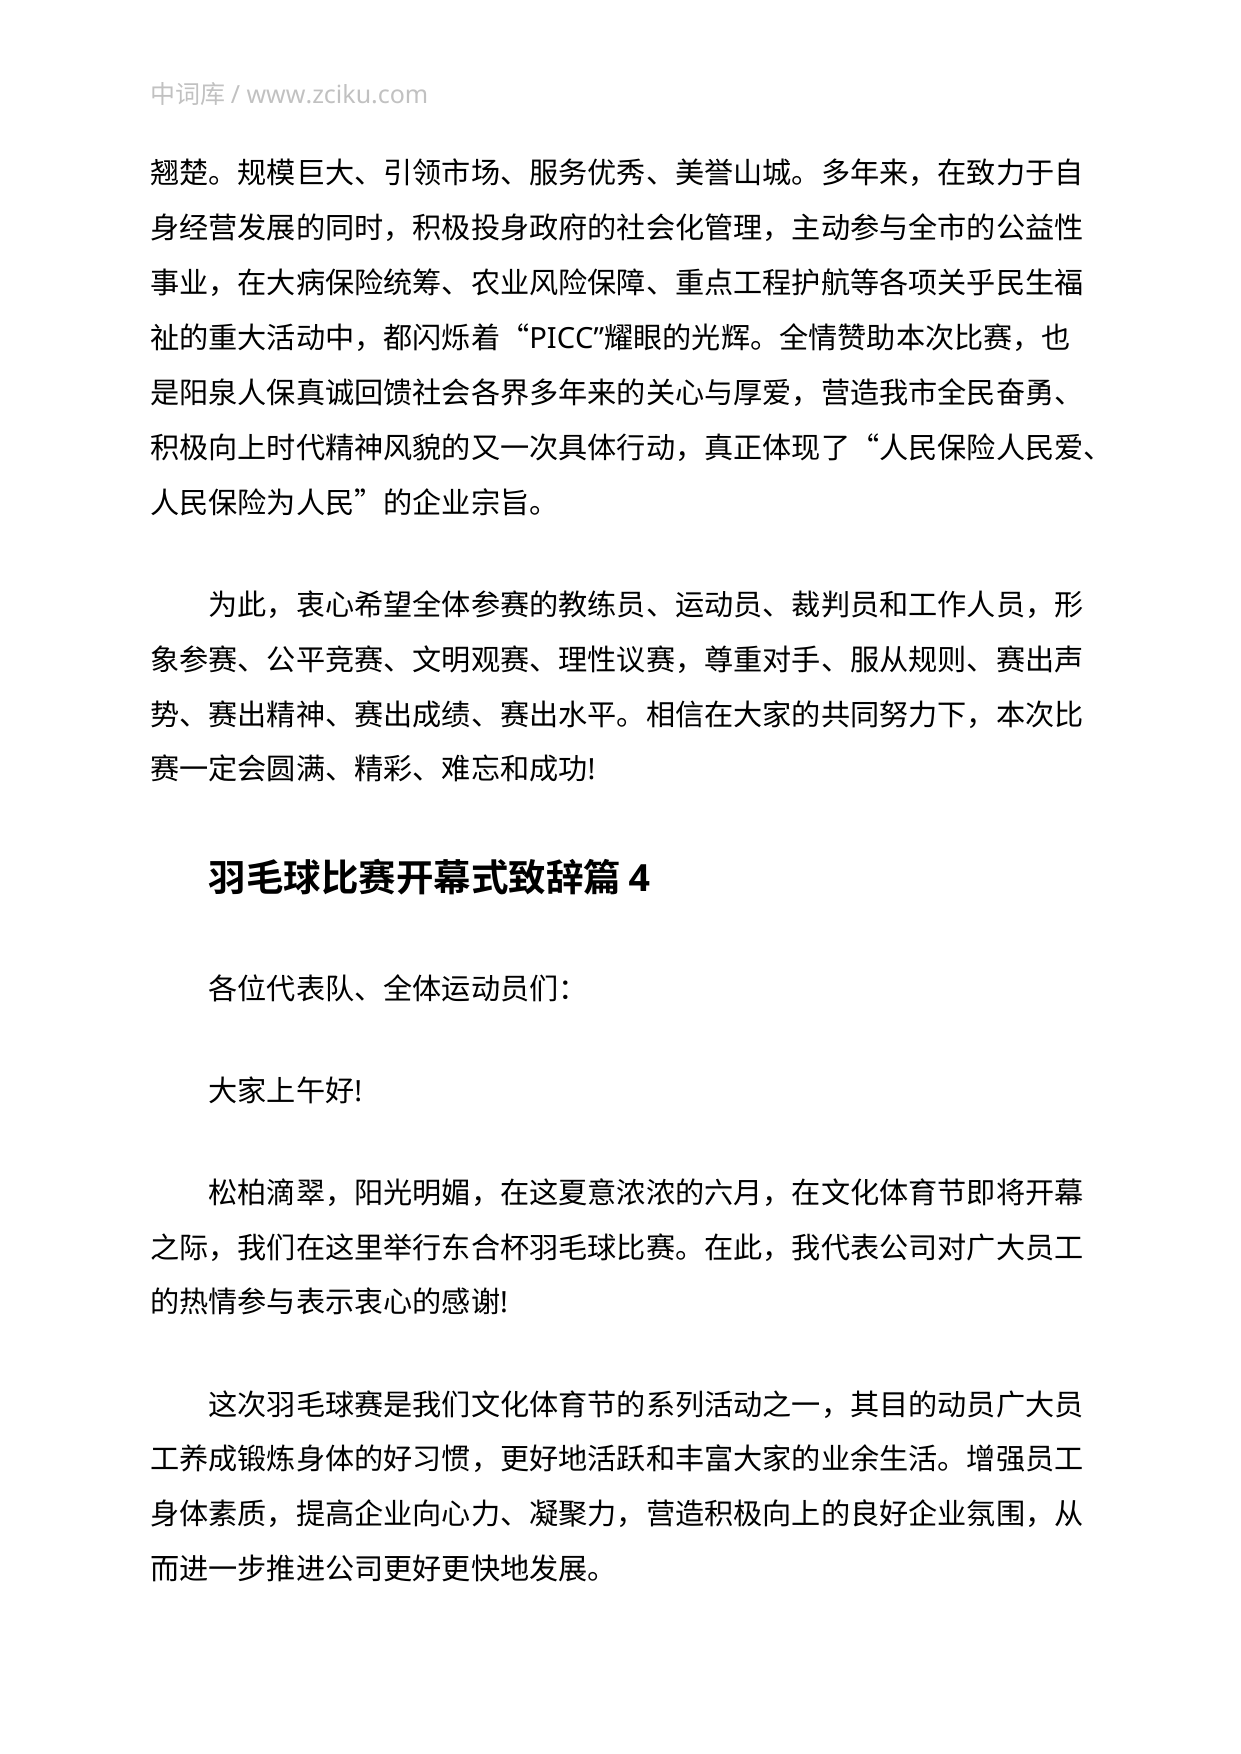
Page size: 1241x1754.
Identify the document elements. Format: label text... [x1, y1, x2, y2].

text 羽毛球比赛开幕式致辞篇4 [150, 848, 1090, 902]
text 各位代表队、全体运动员们： [150, 966, 1090, 1008]
text 大家上午好! [150, 1067, 1090, 1110]
text 松柏滴翠，阳光明媚，在这夏意浓浓的六月，在文化体育节即将开幕之际，我们在这里举行东合杯羽毛球比赛。在此，我代表公司对广大员工的热情参与表示衷心的感谢! [150, 1169, 1090, 1321]
text 为此，衷心希望全体参赛的教练员、运动员、裁判员和工作人员，形象参赛、公平竞赛、文明观赛、理性议赛，尊重对手、服从规则、赛出声势、赛出精神、赛出成绩、赛出水平。相信在大家的共同努力下，本次比赛一定会圆满、精彩、难忘和成功! [150, 581, 1090, 788]
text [150, 150, 1090, 522]
text 这次羽毛球赛是我们文化体育节的系列活动之一，其目的动员广大员工养成锻炼身体的好习惯，更好地活跃和丰富大家的业余生活。增强员工身体素质，提高企业向心力、凝聚力，营造积极向上的良好企业氛围，从而进一步推进公司更好更快地发展。 [150, 1381, 1090, 1588]
